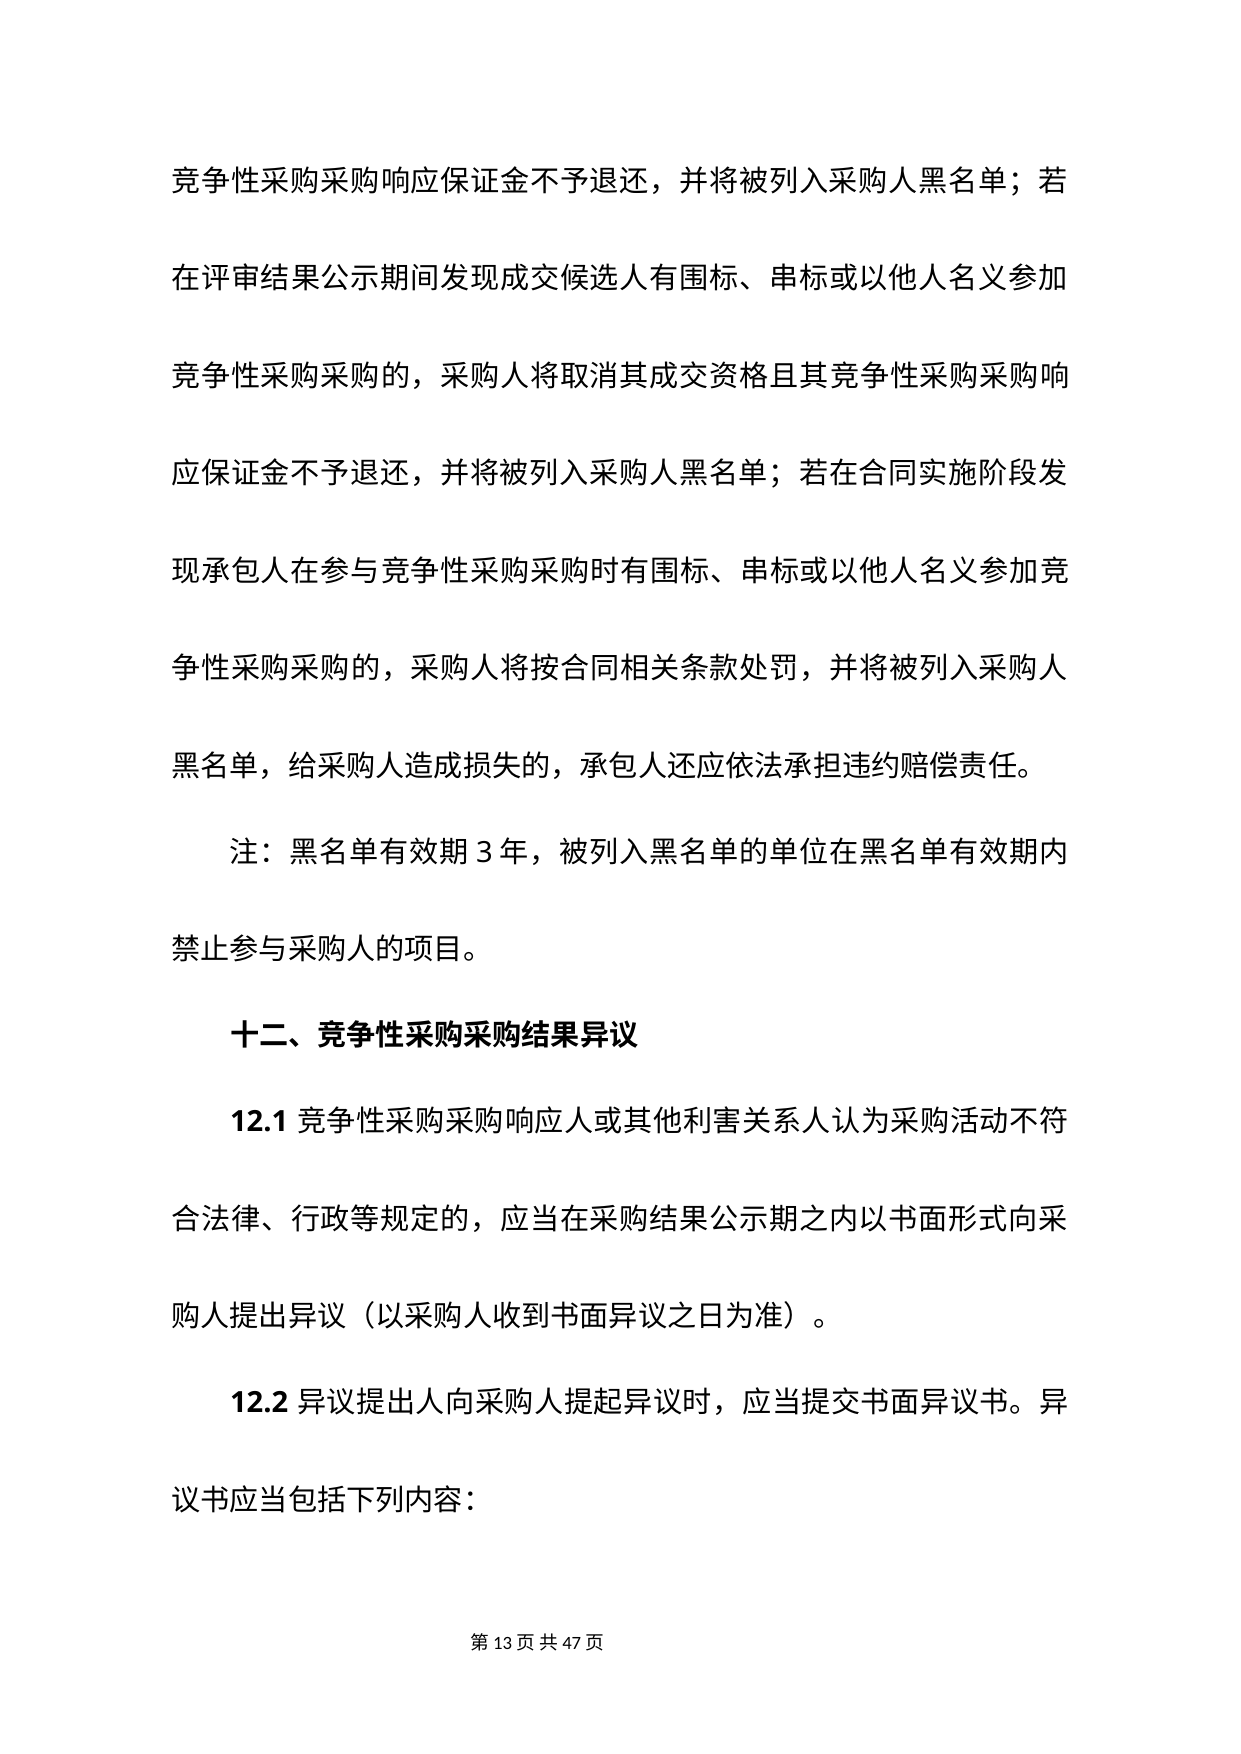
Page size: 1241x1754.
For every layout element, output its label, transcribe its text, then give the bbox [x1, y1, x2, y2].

text 注：黑名单有效期3年，被列入黑名单的单位在黑名单有效期内禁止参与采购人的项目。 [171, 817, 1069, 979]
text 12.2 异议提出人向采购人提起异议时，应当提交书面异议书。异议书应当包括下列内容： [171, 1368, 1069, 1530]
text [171, 146, 1069, 796]
text 12.1 竞争性采购采购响应人或其他利害关系人认为采购活动不符合法律、行政等规定的，应当在采购结果公示期之内以书面形式向采购人提出异议（以采购人收到书面异议之日为准）。 [171, 1087, 1069, 1347]
text 十二、竞争性采购采购结果异议 [171, 1001, 1069, 1066]
